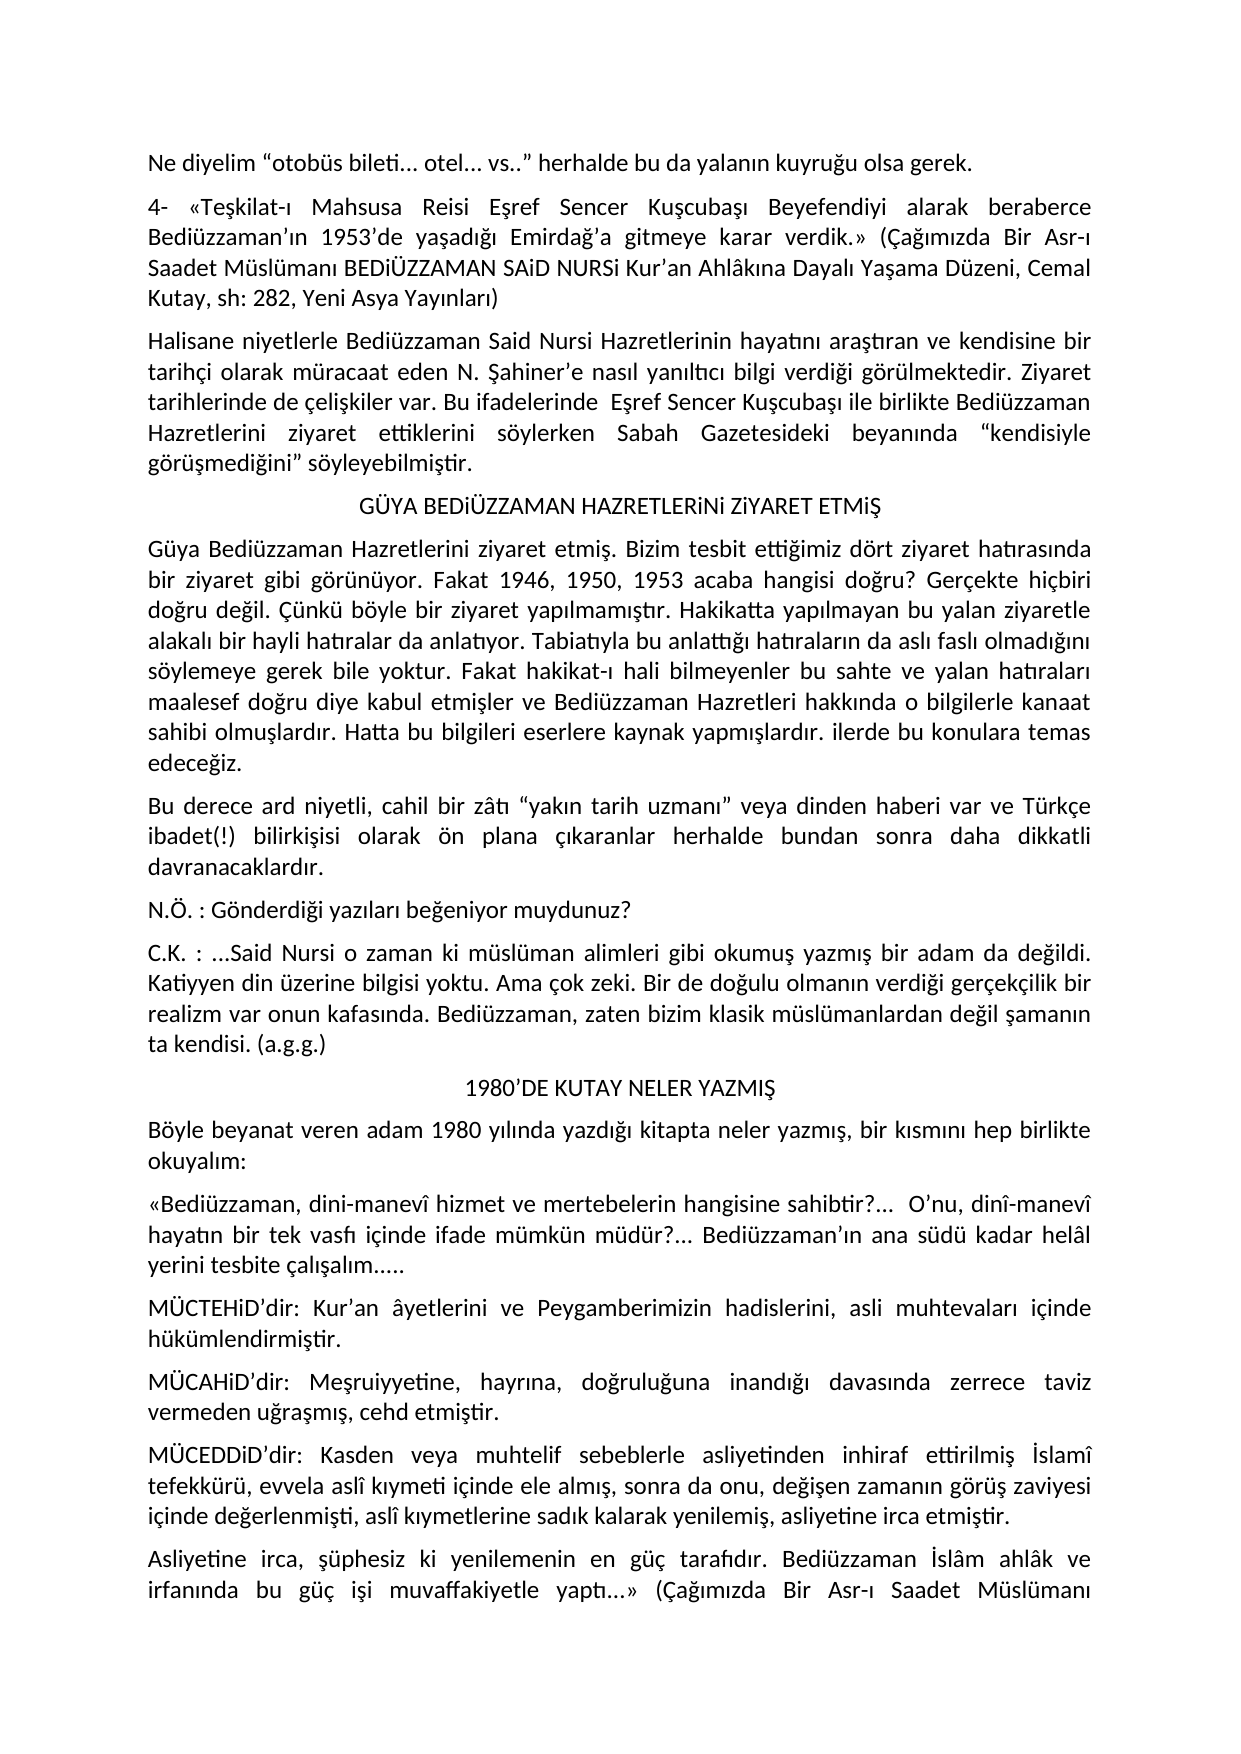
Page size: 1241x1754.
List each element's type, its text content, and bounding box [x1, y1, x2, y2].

text MÜCEDDiD’dir: Kasden veya muhtelif sebeblerle asliyetinden inhiraf ettirilmiş İslamî tefekkürü, evvela aslî kıymeti içinde ele almış, sonra da onu, değişen zamanın görüş zaviyesi içinde değerlenmişti, aslî kıymetlerine sadık kalarak yenilemiş, asliyetine irca etmiştir. [148, 1439, 1093, 1531]
text Halisane niyetlerle Bediüzzaman Said Nursi Hazretlerinin hayatını araştıran ve kendisine bir tarihçi olarak müracaat eden N. Şahiner’e nasıl yanıltıcı bilgi verdiği görülmektedir. Ziyaret tarihlerinde de çelişkiler var. Bu ifadelerinde Eşref Sencer Kuşcubaşı ile birlikte Bediüzzaman Hazretlerini ziyaret ettiklerini söylerken Sabah Gazetesideki beyanında “kendisiyle görüşmediğini” söyleyebilmiştir. [148, 325, 1093, 478]
text Ne diyelim “otobüs bileti... otel... vs..” herhalde bu da yalanın kuyruğu olsa gerek. [148, 148, 1093, 178]
text Böyle beyanat veren adam 1980 yılında yazdığı kitapta neler yazmış, bir kısmını hep birlikte okuyalım: [148, 1115, 1093, 1176]
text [148, 1543, 1093, 1604]
text C.K. : ...Said Nursi o zaman ki müslüman alimleri gibi okumuş yazmış bir adam da değildi. Katiyyen din üzerine bilgisi yoktu. Ama çok zeki. Bir de doğulu olmanın verdiği gerçekçilik bir realizm var onun kafasında. Bediüzzaman, zaten bizim klasik müslümanlardan değil şamanın ta kendisi. (a.g.g.) [148, 937, 1093, 1059]
text 1980’DE KUTAY NELER YAZMIŞ [148, 1072, 1093, 1102]
text «Bediüzzaman, dini-manevî hizmet ve mertebelerin hangisine sahibtir?... O’nu, dinî-manevî hayatın bir tek vasfı içinde ifade mümkün müdür?... Bediüzzaman’ın ana südü kadar helâl yerini tesbite çalışalım..... [148, 1188, 1093, 1280]
text 4- «Teşkilat-ı Mahsusa Reisi Eşref Sencer Kuşcubaşı Beyefendiyi alarak beraberce Bediüzzaman’ın 1953’de yaşadığı Emirdağ’a gitmeye karar verdik.» (Çağımızda Bir Asr-ı Saadet Müslümanı BEDiÜZZAMAN SAiD NURSi Kur’an Ahlâkına Dayalı Yaşama Düzeni, Cemal Kutay, sh: 282, Yeni Asya Yayınları) [148, 191, 1093, 313]
text Güya Bediüzzaman Hazretlerini ziyaret etmiş. Bizim tesbit ettiğimiz dört ziyaret hatırasında bir ziyaret gibi görünüyor. Fakat 1946, 1950, 1953 acaba hangisi doğru? Gerçekte hiçbiri doğru değil. Çünkü böyle bir ziyaret yapılmamıştır. Hakikatta yapılmayan bu yalan ziyaretle alakalı bir hayli hatıralar da anlatıyor. Tabiatıyla bu anlattığı hatıraların da aslı faslı olmadığını söylemeye gerek bile yoktur. Fakat hakikat-ı hali bilmeyenler bu sahte ve yalan hatıraları maalesef doğru diye kabul etmişler ve Bediüzzaman Hazretleri hakkında o bilgilerle kanaat sahibi olmuşlardır. Hatta bu bilgileri eserlere kaynak yapmışlardır. ilerde bu konulara temas edeceğiz. [148, 533, 1093, 777]
text N.Ö. : Gönderdiği yazıları beğeniyor muydunuz? [148, 894, 1093, 924]
text GÜYA BEDiÜZZAMAN HAZRETLERiNi ZiYARET ETMiŞ [148, 490, 1093, 521]
text MÜCTEHiD’dir: Kur’an âyetlerini ve Peygamberimizin hadislerini, asli muhtevaları içinde hükümlendirmiştir. [148, 1292, 1093, 1353]
text MÜCAHiD’dir: Meşruiyyetine, hayrına, doğruluğuna inandığı davasında zerrece taviz vermeden uğraşmış, cehd etmiştir. [148, 1366, 1093, 1427]
text Bu derece ard niyetli, cahil bir zâtı “yakın tarih uzmanı” veya dinden haberi var ve Türkçe ibadet(!) bilirkişisi olarak ön plana çıkaranlar herhalde bundan sonra daha dikkatli davranacaklardır. [148, 790, 1093, 882]
